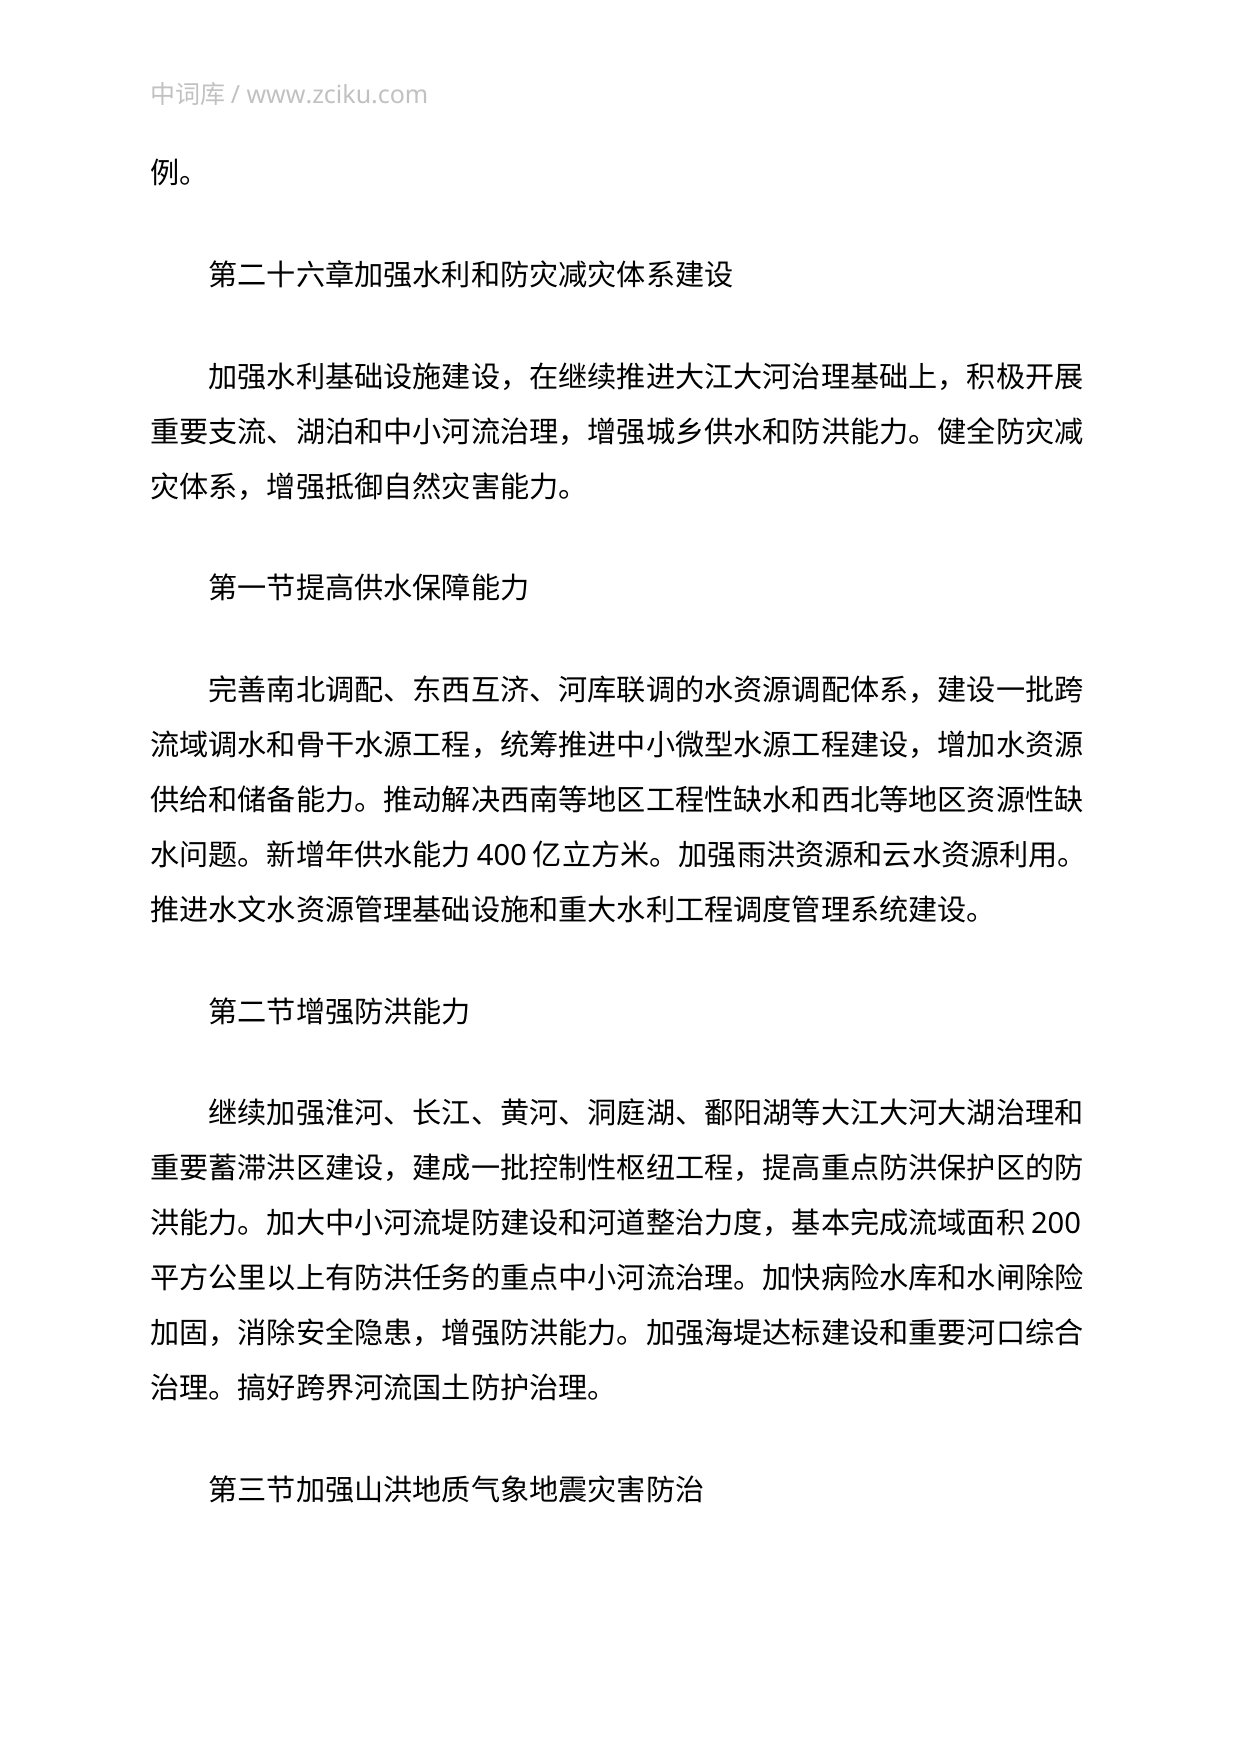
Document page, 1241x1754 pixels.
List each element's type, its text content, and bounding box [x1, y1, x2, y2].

text 第三节加强山洪地质气象地震灾害防治 [150, 1466, 1090, 1509]
text 第二节增强防洪能力 [150, 988, 1090, 1031]
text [150, 150, 1090, 192]
text 加强水利基础设施建设，在继续推进大江大河治理基础上，积极开展重要支流、湖泊和中小河流治理，增强城乡供水和防洪能力。健全防灾减灾体系，增强抵御自然灾害能力。 [150, 353, 1090, 506]
text 第一节提高供水保障能力 [150, 565, 1090, 607]
text 完善南北调配、东西互济、河库联调的水资源调配体系，建设一批跨流域调水和骨干水源工程，统筹推进中小微型水源工程建设，增加水资源供给和储备能力。推动解决西南等地区工程性缺水和西北等地区资源性缺水问题。新增年供水能力400亿立方米。加强雨洪资源和云水资源利用。推进水文水资源管理基础设施和重大水利工程调度管理系统建设。 [150, 667, 1090, 929]
text 继续加强淮河、长江、黄河、洞庭湖、鄱阳湖等大江大河大湖治理和重要蓄滞洪区建设，建成一批控制性枢纽工程，提高重点防洪保护区的防洪能力。加大中小河流堤防建设和河道整治力度，基本完成流域面积200平方公里以上有防洪任务的重点中小河流治理。加快病险水库和水闸除险加固，消除安全隐患，增强防洪能力。加强海堤达标建设和重要河口综合治理。搞好跨界河流国土防护治理。 [150, 1090, 1090, 1407]
text 第二十六章加强水利和防灾减灾体系建设 [150, 252, 1090, 294]
